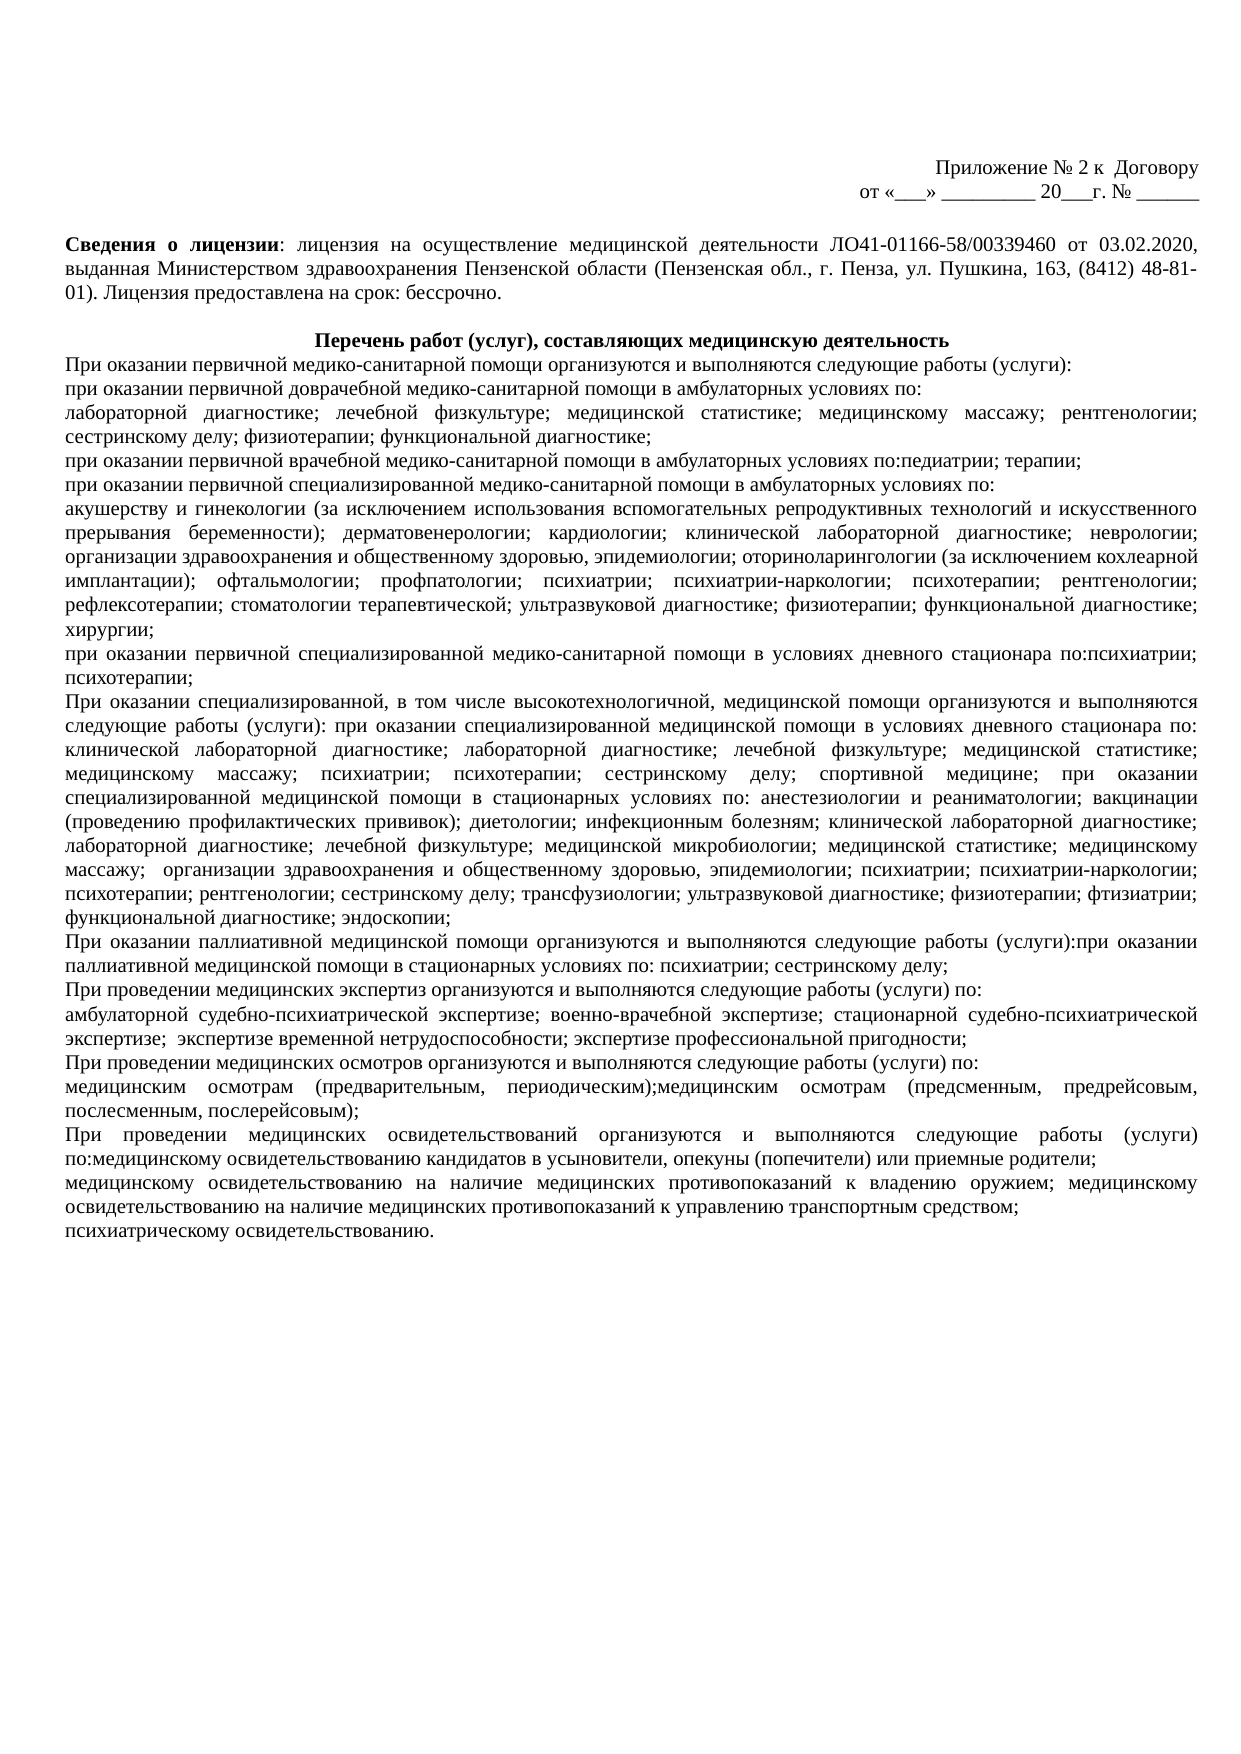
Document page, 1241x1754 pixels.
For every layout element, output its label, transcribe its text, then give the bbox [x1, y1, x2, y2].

text при оказании первичной доврачебной медико-санитарной помощи в амбулаторных условиях по: [65, 376, 1199, 400]
text При оказании специализированной, в том числе высокотехнологичной, медицинской помощи организуются и выполняются следующие работы (услуги): при оказании специализированной медицинской помощи в условиях дневного стационара по: клинической лабораторной диагностике; лабораторной диагностике; лечебной физкультуре; медицинской статистике; медицинскому массажу; психиатрии; психотерапии; сестринскому делу; спортивной медицине; при оказании специализированной медицинской помощи в стационарных условиях по: анестезиологии и реаниматологии; вакцинации (проведению профилактических прививок); диетологии; инфекционным болезням; клинической лабораторной диагностике; лабораторной диагностике; лечебной физкультуре; медицинской микробиологии; медицинской статистике; медицинскому массажу; организации здравоохранения и общественному здоровью, эпидемиологии; психиатрии; психиатрии-наркологии; психотерапии; рентгенологии; сестринскому делу; трансфузиологии; ультразвуковой диагностике; физиотерапии; фтизиатрии; функциональной диагностике; эндоскопии; [65, 689, 1199, 929]
text акушерству и гинекологии (за исключением использования вспомогательных репродуктивных технологий и искусственного прерывания беременности); дерматовенерологии; кардиологии; клинической лабораторной диагностике; неврологии; организации здравоохранения и общественному здоровью, эпидемиологии; оториноларингологии (за исключением кохлеарной имплантации); офтальмологии; профпатологии; психиатрии; психиатрии-наркологии; психотерапии; рентгенологии; рефлексотерапии; стоматологии терапевтической; ультразвуковой диагностике; физиотерапии; функциональной диагностике; хирургии; [65, 496, 1199, 641]
text Перечень работ (услуг), составляющих медицинскую деятельность [65, 328, 1199, 352]
text Сведения о лицензии: лицензия на осуществление медицинской деятельности ЛО41-01166-58/00339460 от 03.02.2020, выданная Министерством здравоохранения Пензенской области (Пензенская обл., г. Пенза, ул. Пушкина, 163, (8412) 48-81-01). Лицензия предоставлена на срок: бессрочно. [65, 231, 1199, 304]
text При оказании первичной медико-санитарной помощи организуются и выполняются следующие работы (услуги): [65, 352, 1199, 376]
text при оказании первичной специализированной медико-санитарной помощи в условиях дневного стационара по:психиатрии; психотерапии; [65, 641, 1199, 689]
text медицинскому освидетельствованию на наличие медицинских противопоказаний к владению оружием; медицинскому освидетельствованию на наличие медицинских противопоказаний к управлению транспортным средством; [65, 1170, 1199, 1218]
text При проведении медицинских экспертиз организуются и выполняются следующие работы (услуги) по: [65, 977, 1199, 1001]
text При проведении медицинских освидетельствований организуются и выполняются следующие работы (услуги) по:медицинскому освидетельствованию кандидатов в усыновители, опекуны (попечители) или приемные родители; [65, 1122, 1199, 1170]
text При проведении медицинских осмотров организуются и выполняются следующие работы (услуги) по: [65, 1049, 1199, 1074]
text при оказании первичной специализированной медико-санитарной помощи в амбулаторных условиях по: [65, 472, 1199, 496]
text лабораторной диагностике; лечебной физкультуре; медицинской статистике; медицинскому массажу; рентгенологии; сестринскому делу; физиотерапии; функциональной диагностике; [65, 400, 1199, 448]
text амбулаторной судебно-психиатрической экспертизе; военно-врачебной экспертизе; стационарной судебно-психиатрической экспертизе; экспертизе временной нетрудоспособности; экспертизе профессиональной пригодности; [65, 1001, 1199, 1049]
text При оказании паллиативной медицинской помощи организуются и выполняются следующие работы (услуги):при оказании паллиативной медицинской помощи в стационарных условиях по: психиатрии; сестринскому делу; [65, 929, 1199, 977]
text психиатрическому освидетельствованию. [65, 1218, 1199, 1242]
text Приложение № 2 к Договору [121, 154, 1199, 179]
text от «___» _________ 20___г. № ______ [121, 179, 1199, 203]
text медицинским осмотрам (предварительным, периодическим);медицинским осмотрам (предсменным, предрейсовым, послесменным, послерейсовым); [65, 1074, 1199, 1122]
text при оказании первичной врачебной медико-санитарной помощи в амбулаторных условиях по:педиатрии; терапии; [65, 448, 1199, 472]
